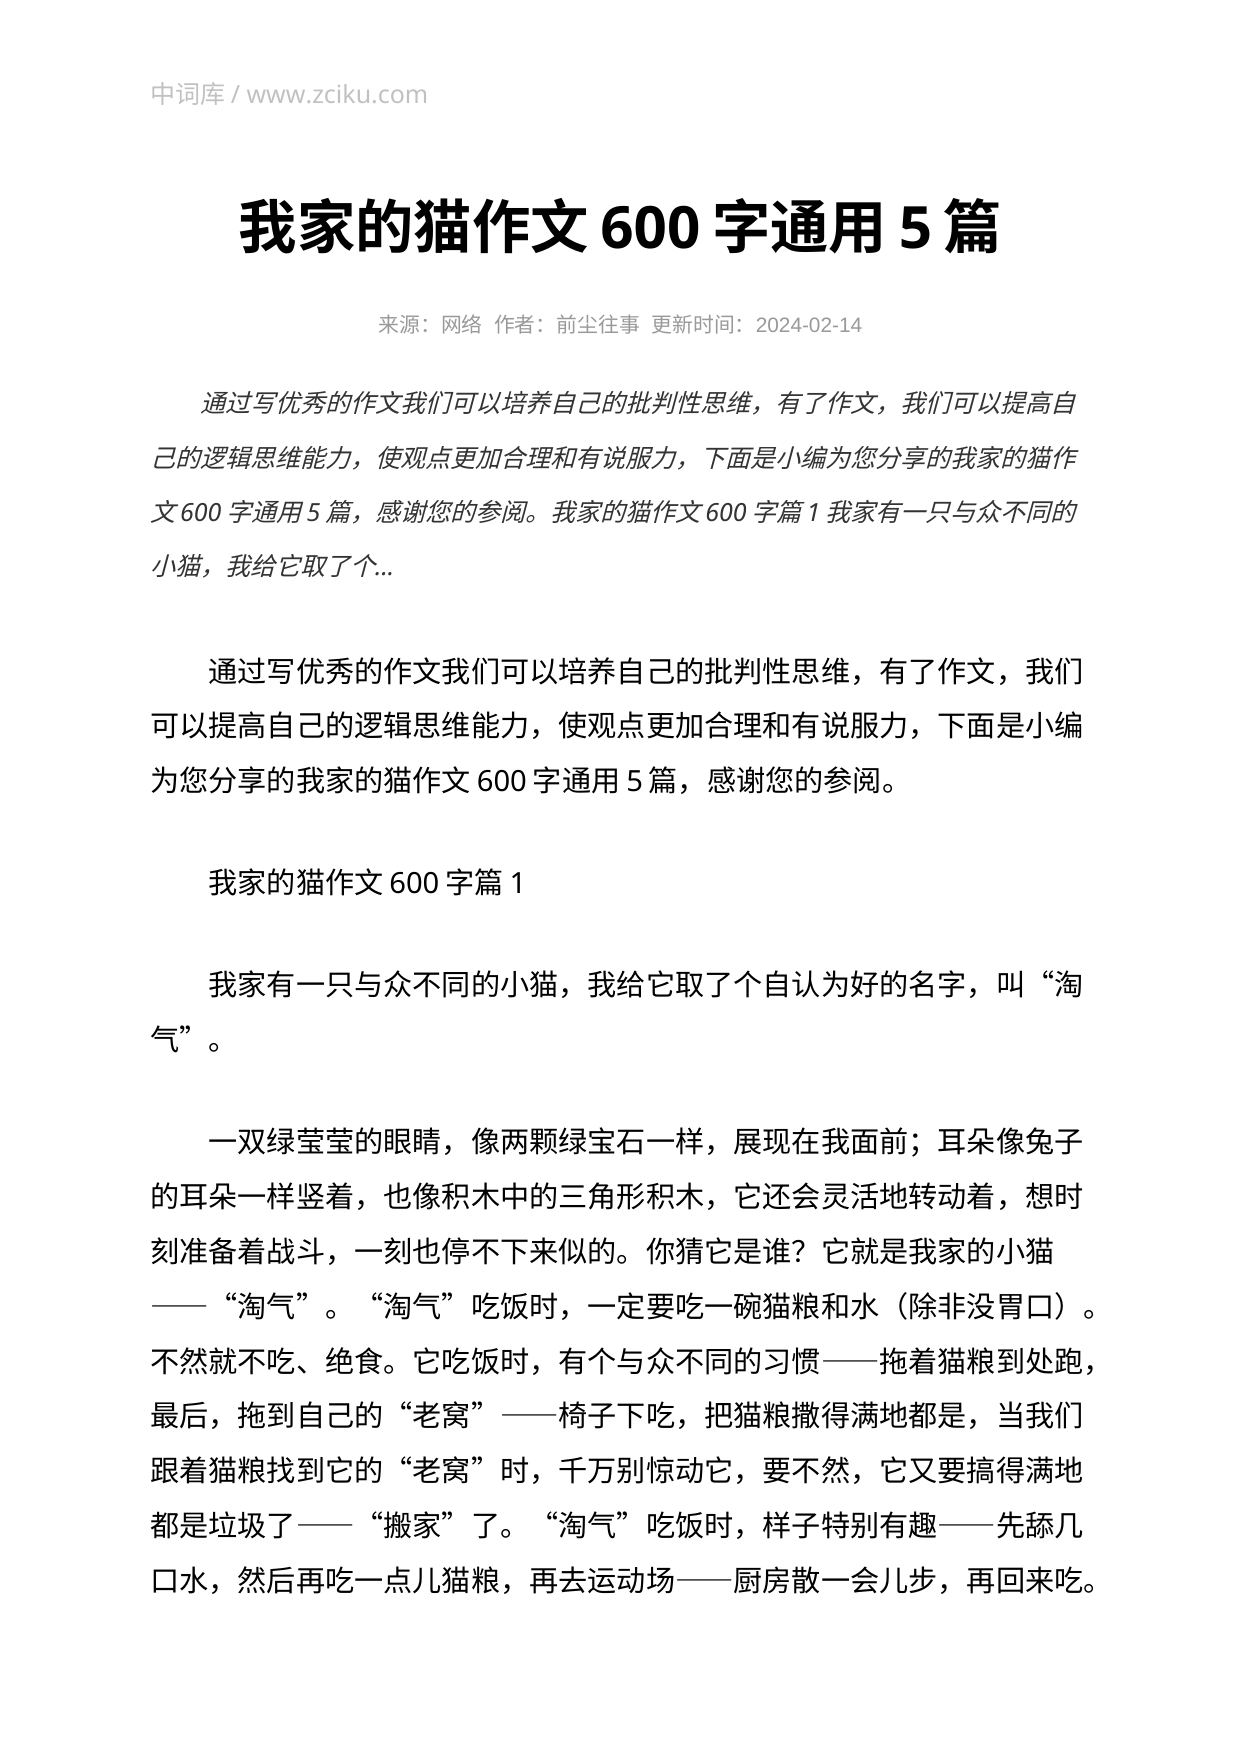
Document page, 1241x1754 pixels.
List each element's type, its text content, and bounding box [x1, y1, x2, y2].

subtitle 我家的猫作文600字通用5篇 [150, 181, 1090, 266]
text 我家有一只与众不同的小猫，我给它取了个自认为好的名字，叫“淘气”。 [150, 962, 1090, 1059]
text 来源：网络 作者：前尘往事 更新时间：2024-02-14 [150, 313, 1090, 337]
text 我家的猫作文600字篇1 [150, 860, 1090, 902]
text 通过写优秀的作文我们可以培养自己的批判性思维，有了作文，我们可以提高自己的逻辑思维能力，使观点更加合理和有说服力，下面是小编为您分享的我家的猫作文600字通用5篇，感谢您的参阅。 [150, 648, 1090, 800]
text 通过写优秀的作文我们可以培养自己的批判性思维，有了作文，我们可以提高自己的逻辑思维能力，使观点更加合理和有说服力，下面是小编为您分享的我家的猫作文600字通用5篇，感谢您的参阅。我家的猫作文600字篇1我家有一只与众不同的小猫，我给它取了个... [150, 384, 1090, 583]
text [150, 1118, 1090, 1600]
